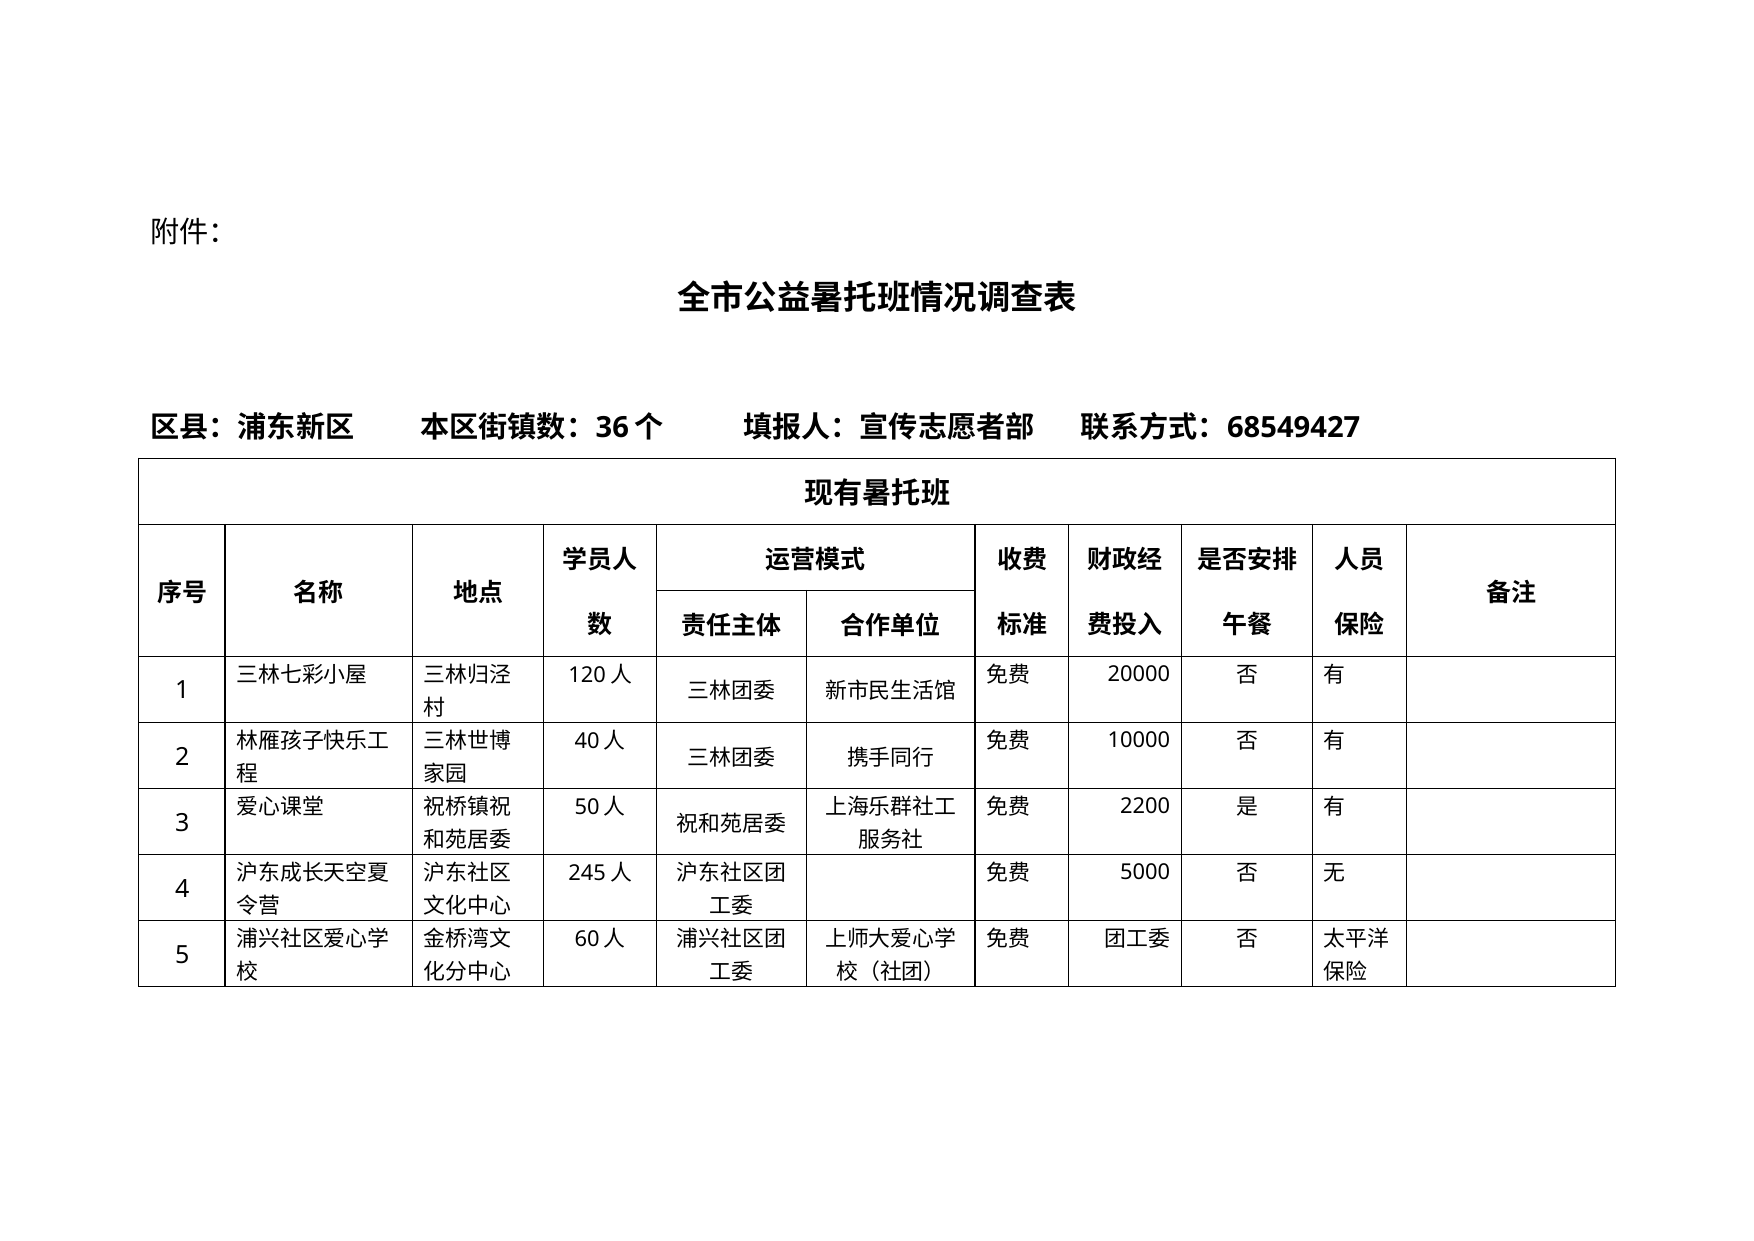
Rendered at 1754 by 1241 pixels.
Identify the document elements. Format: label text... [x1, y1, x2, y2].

table_cell 金桥湾文化分中心 [413, 921, 543, 986]
table_cell 20000 [1069, 657, 1181, 722]
table_header 现有暑托班 [139, 459, 1615, 524]
table_cell 学员人数 [544, 525, 656, 656]
table_cell [1407, 921, 1615, 986]
table_cell 1 [139, 657, 224, 722]
table_cell 三林七彩小屋 [226, 657, 412, 722]
table_cell 免费 [976, 723, 1068, 788]
table_cell 120人 [544, 657, 656, 722]
table_cell 林雁孩子快乐工程 [226, 723, 412, 788]
table_cell 沪东社区文化中心 [413, 855, 543, 920]
table_cell 有 [1313, 723, 1406, 788]
table_cell 责任主体 [657, 591, 806, 656]
table_cell 4 [139, 855, 224, 920]
table_cell 有 [1313, 789, 1406, 854]
table_cell 60人 [544, 921, 656, 986]
table_cell 备注 [1407, 525, 1615, 656]
table_cell 携手同行 [807, 723, 974, 788]
table_cell 否 [1182, 855, 1312, 920]
table_cell [1407, 723, 1615, 788]
table_cell 浦兴社区爱心学校 [226, 921, 412, 986]
table_cell 名称 [226, 525, 412, 656]
table_cell 免费 [976, 921, 1068, 986]
table_cell 免费 [976, 855, 1068, 920]
table_cell 祝和苑居委 [657, 789, 806, 854]
table_cell 上海乐群社工服务社 [807, 789, 974, 854]
table_cell 否 [1182, 723, 1312, 788]
table_cell 40人 [544, 723, 656, 788]
table_cell 免费 [976, 657, 1068, 722]
table_cell 245人 [544, 855, 656, 920]
table_cell 上师大爱心学校（社团） [807, 921, 974, 986]
table_cell 是 [1182, 789, 1312, 854]
table_cell 无 [1313, 855, 1406, 920]
table_cell 三林世博家园 [413, 723, 543, 788]
table_cell 人员保险 [1313, 525, 1406, 656]
table_cell 是否安排午餐 [1182, 525, 1312, 656]
table_cell 50人 [544, 789, 656, 854]
table_cell 否 [1182, 921, 1312, 986]
table_cell [1407, 657, 1615, 722]
table_cell 序号 [139, 525, 224, 656]
table_cell 新市民生活馆 [807, 657, 974, 722]
table_cell 爱心课堂 [226, 789, 412, 854]
table_cell 否 [1182, 657, 1312, 722]
table_cell 2200 [1069, 789, 1181, 854]
table_cell 祝桥镇祝和苑居委 [413, 789, 543, 854]
table_cell 三林归泾村 [413, 657, 543, 722]
table_cell 5 [139, 921, 224, 986]
table_cell [807, 855, 974, 920]
text 区县：浦东新区 本区街镇数：36个 填报人：宣传志愿者部 联系方式：68549427 [150, 393, 1604, 458]
table_cell 浦兴社区团工委 [657, 921, 806, 986]
table_cell 三林团委 [657, 657, 806, 722]
table_cell 三林团委 [657, 723, 806, 788]
table_cell 财政经费投入 [1069, 525, 1181, 656]
table_cell 沪东社区团工委 [657, 855, 806, 920]
text 附件： [150, 198, 1604, 263]
table_cell 合作单位 [807, 591, 974, 656]
title 全市公益暑托班情况调查表 [150, 263, 1604, 328]
table_cell 运营模式 [657, 525, 974, 590]
table_cell 有 [1313, 657, 1406, 722]
table_cell 10000 [1069, 723, 1181, 788]
table_cell 免费 [976, 789, 1068, 854]
table_cell [1407, 855, 1615, 920]
table_cell 5000 [1069, 855, 1181, 920]
table_cell 太平洋保险 [1313, 921, 1406, 986]
table_cell 沪东成长天空夏令营 [226, 855, 412, 920]
table_cell [1407, 789, 1615, 854]
table_cell 2 [139, 723, 224, 788]
table_cell 地点 [413, 525, 543, 656]
table_cell 团工委 [1069, 921, 1181, 986]
table_cell 3 [139, 789, 224, 854]
table_cell 收费标准 [976, 525, 1068, 656]
